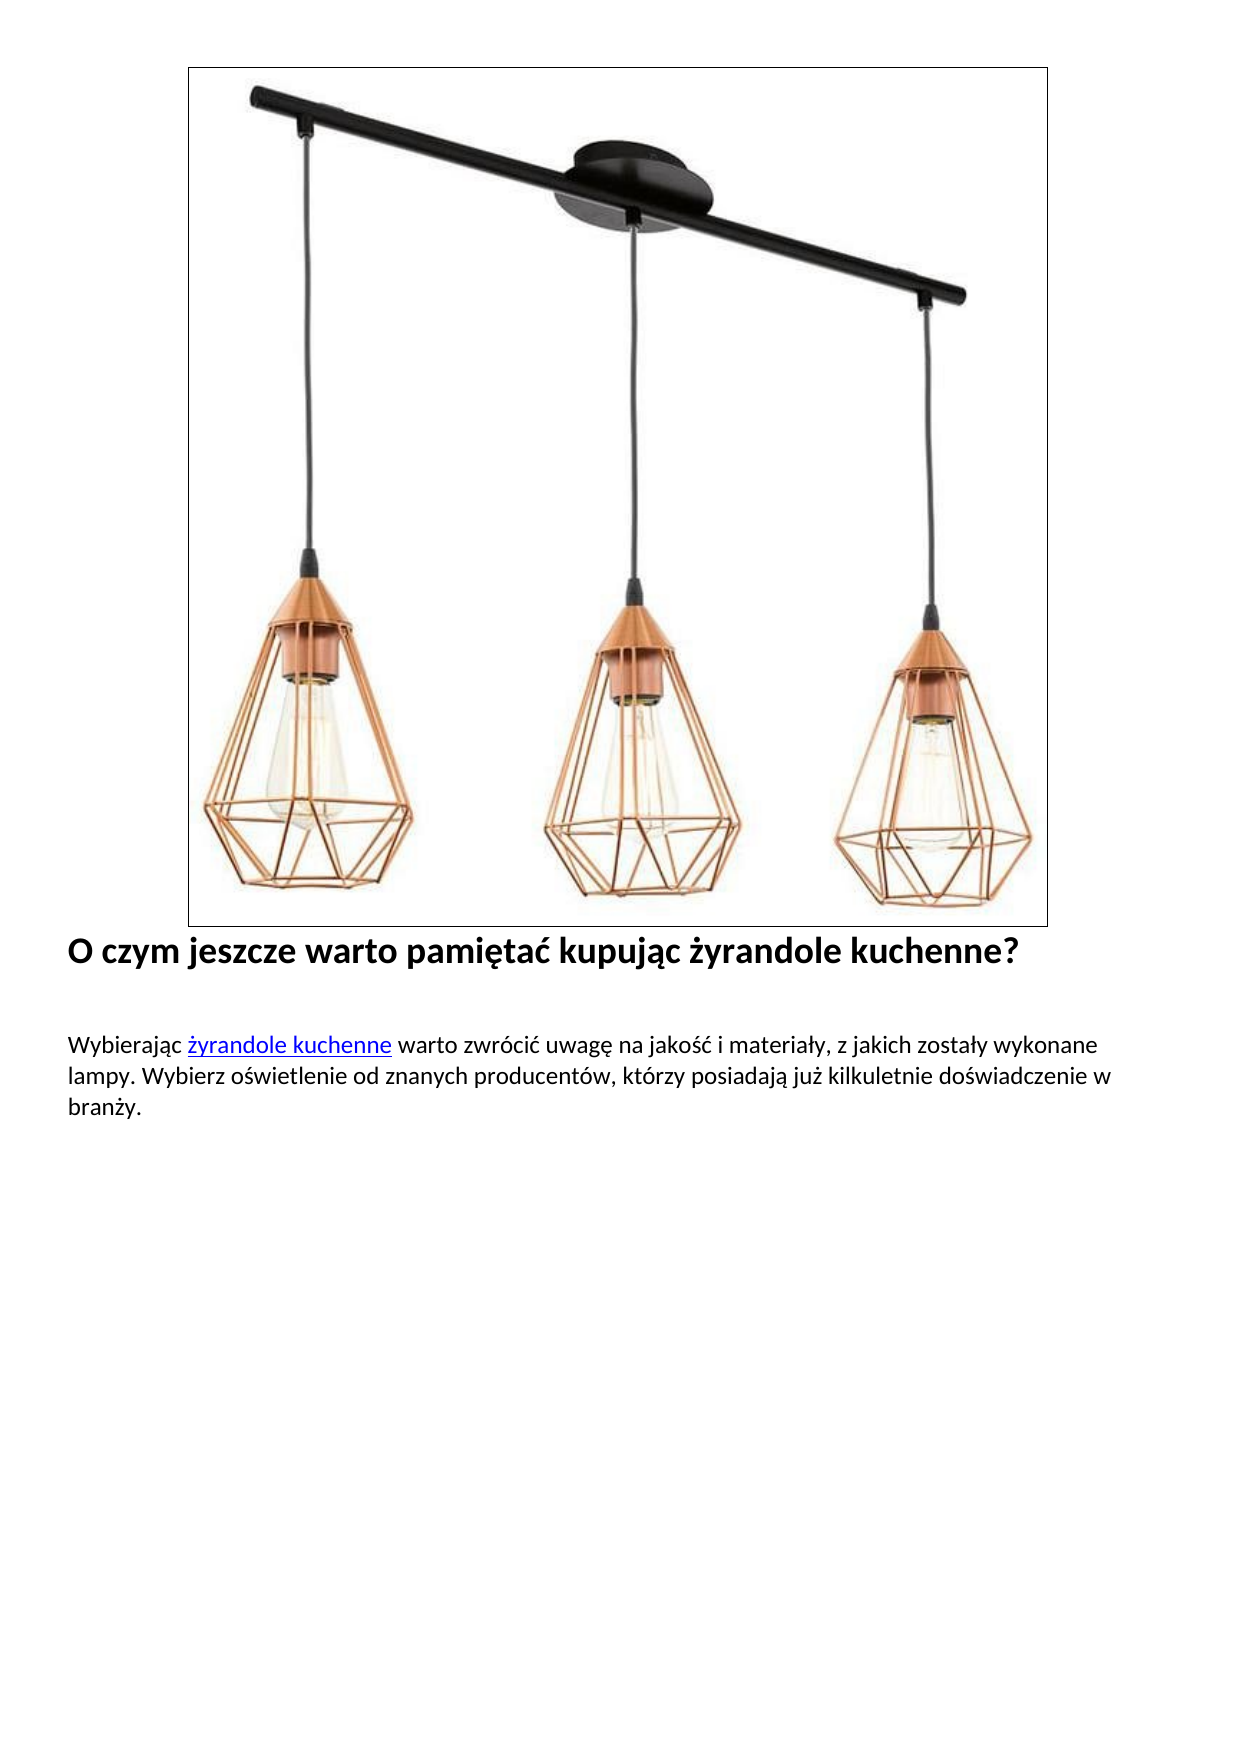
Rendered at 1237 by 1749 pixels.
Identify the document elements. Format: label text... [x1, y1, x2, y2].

picture [189, 68, 1047, 926]
text Wybierając żyrandole kuchenne warto zwrócić uwagę na jakość i materiały, z jakich zostały wykonane lampy. Wybierz oświetlenie od znanych producentów, którzy posiadają już kilkuletnie doświadczenie w branży. [68, 1029, 1169, 1121]
text O czym jeszcze warto pamiętać kupując żyrandole kuchenne? [68, 927, 1169, 973]
